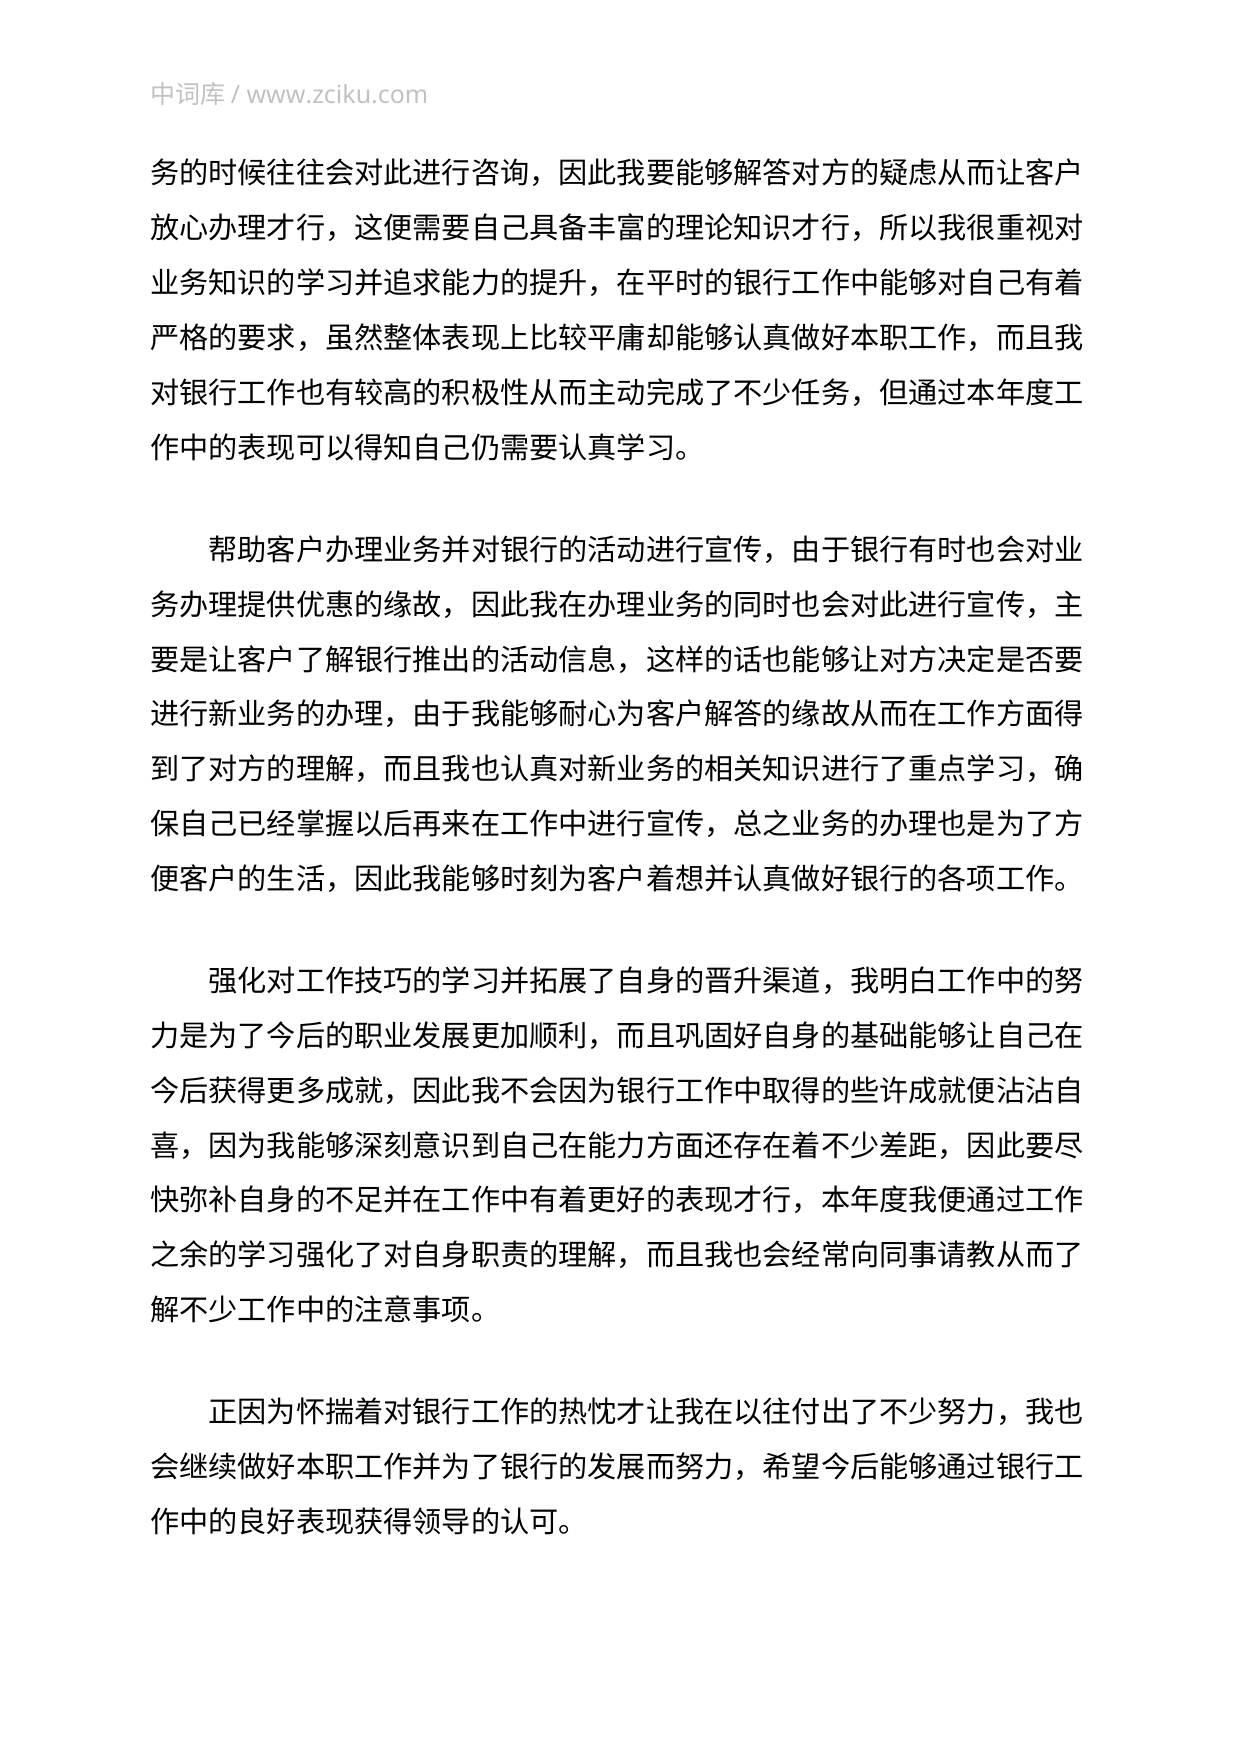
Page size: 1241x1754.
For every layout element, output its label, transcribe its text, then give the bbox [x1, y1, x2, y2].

text 帮助客户办理业务并对银行的活动进行宣传，由于银行有时也会对业务办理提供优惠的缘故，因此我在办理业务的同时也会对此进行宣传，主要是让客户了解银行推出的活动信息，这样的话也能够让对方决定是否要进行新业务的办理，由于我能够耐心为客户解答的缘故从而在工作方面得到了对方的理解，而且我也认真对新业务的相关知识进行了重点学习，确保自己已经掌握以后再来在工作中进行宣传，总之业务的办理也是为了方便客户的生活，因此我能够时刻为客户着想并认真做好银行的各项工作。 [150, 526, 1090, 898]
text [150, 150, 1090, 467]
text 强化对工作技巧的学习并拓展了自身的晋升渠道，我明白工作中的努力是为了今后的职业发展更加顺利，而且巩固好自身的基础能够让自己在今后获得更多成就，因此我不会因为银行工作中取得的些许成就便沾沾自喜，因为我能够深刻意识到自己在能力方面还存在着不少差距，因此要尽快弥补自身的不足并在工作中有着更好的表现才行，本年度我便通过工作之余的学习强化了对自身职责的理解，而且我也会经常向同事请教从而了解不少工作中的注意事项。 [150, 957, 1090, 1329]
text 正因为怀揣着对银行工作的热忱才让我在以往付出了不少努力，我也会继续做好本职工作并为了银行的发展而努力，希望今后能够通过银行工作中的良好表现获得领导的认可。 [150, 1388, 1090, 1541]
